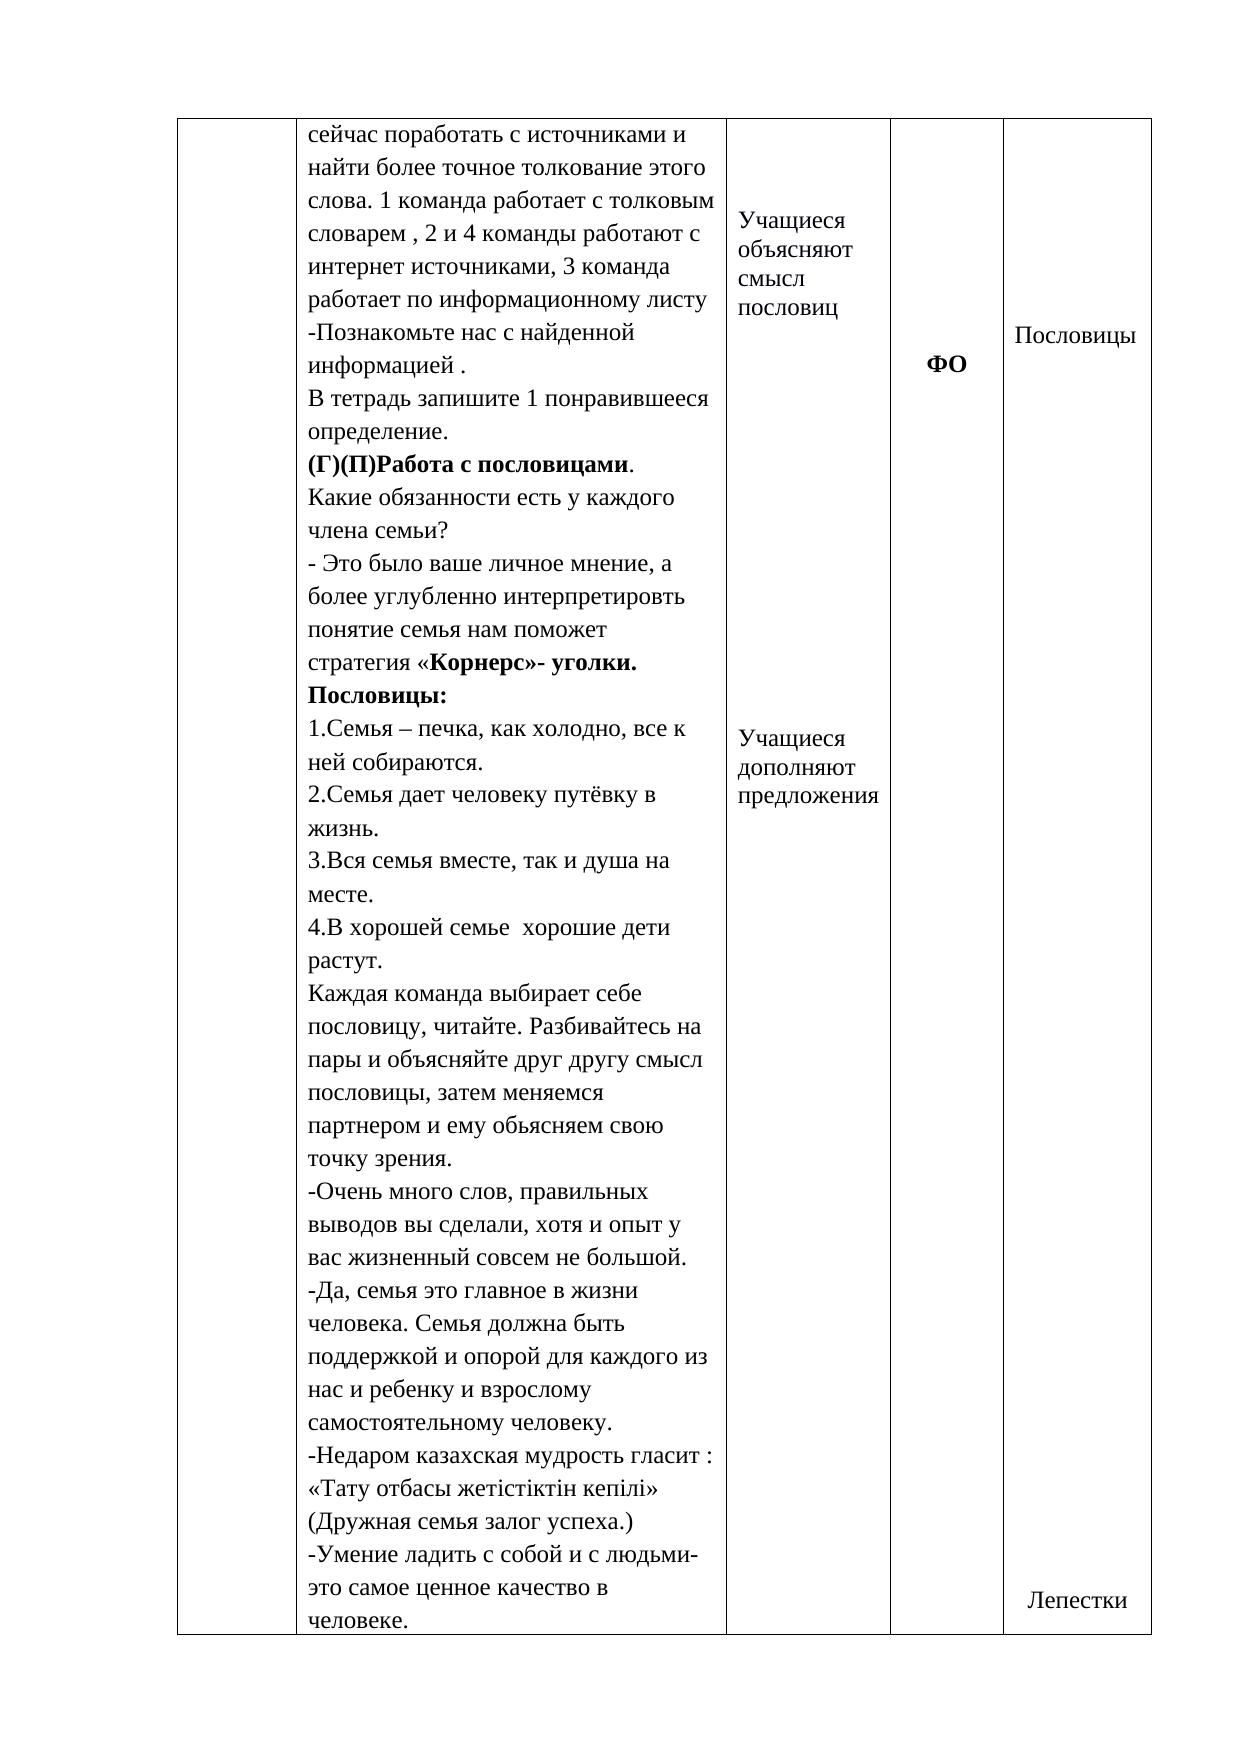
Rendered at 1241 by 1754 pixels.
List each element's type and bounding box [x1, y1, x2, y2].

table_cell [891, 119, 1003, 1634]
table_cell [727, 119, 890, 1634]
table_cell [178, 119, 296, 1634]
table_cell [1004, 119, 1151, 1634]
table_cell [297, 119, 726, 1634]
